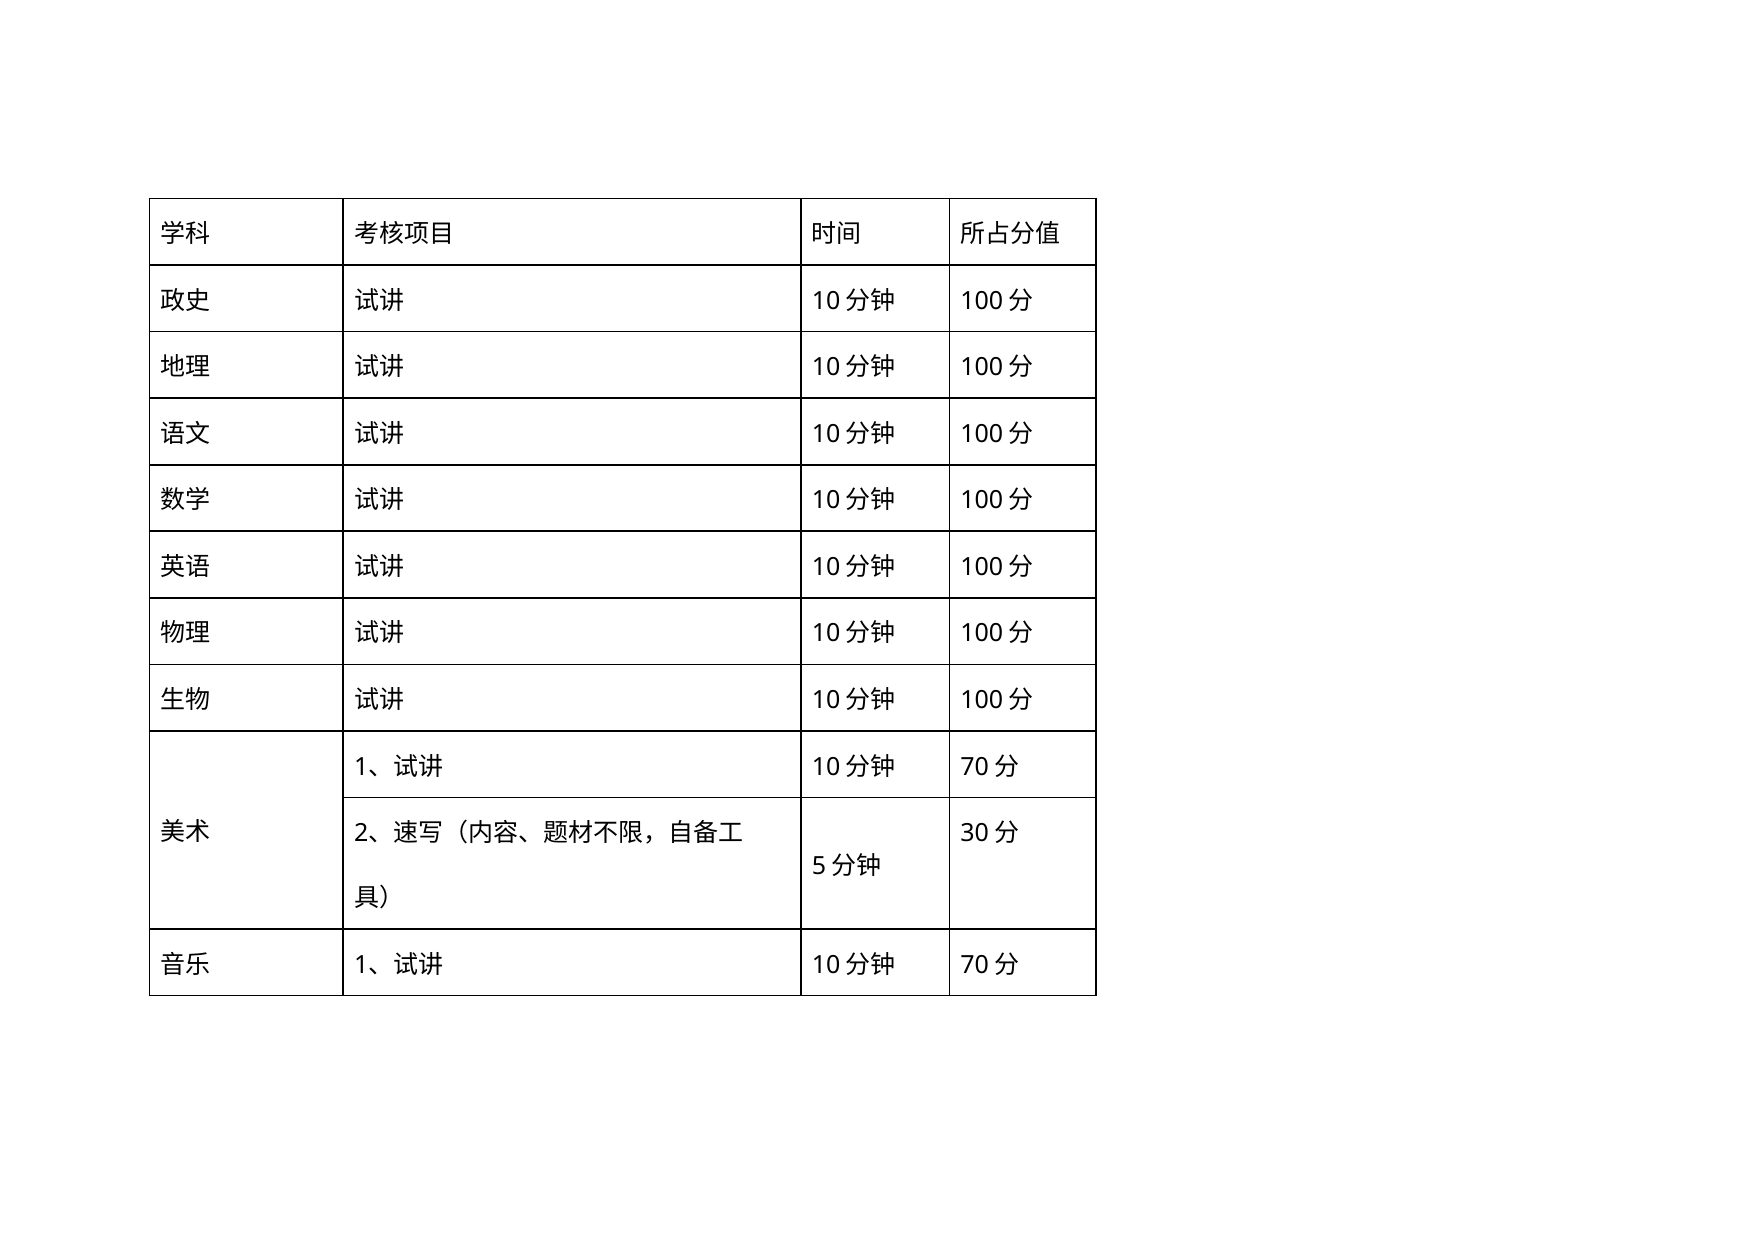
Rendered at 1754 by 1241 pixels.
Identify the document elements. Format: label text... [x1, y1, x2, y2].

table_cell 物理 [150, 599, 342, 663]
table_cell 地理 [150, 332, 342, 397]
table_cell 音乐 [150, 930, 342, 995]
table_cell 100分 [950, 466, 1095, 530]
table_cell 10分钟 [802, 532, 949, 597]
table_cell 10分钟 [802, 930, 949, 995]
table_cell 政史 [150, 266, 342, 331]
table_cell 试讲 [344, 599, 800, 663]
table_cell 试讲 [344, 665, 800, 730]
table_cell 100分 [950, 599, 1095, 663]
table_cell 1、试讲 [344, 930, 800, 995]
table_cell 10分钟 [802, 332, 949, 397]
table_cell 100分 [950, 532, 1095, 597]
table_cell 生物 [150, 665, 342, 730]
table_cell 试讲 [344, 532, 800, 597]
table_cell 70分 [950, 930, 1095, 995]
table_header 学科 [150, 199, 342, 264]
table_cell 语文 [150, 399, 342, 464]
table_cell 1、试讲 [344, 732, 800, 797]
table_cell 100分 [950, 399, 1095, 464]
table_cell 试讲 [344, 266, 800, 331]
table_cell 100分 [950, 266, 1095, 331]
table_cell 数学 [150, 466, 342, 530]
table_cell 试讲 [344, 332, 800, 397]
table_header 考核项目 [344, 199, 800, 264]
table_cell 试讲 [344, 466, 800, 530]
table_header 所占分值 [950, 199, 1095, 264]
table_cell 10分钟 [802, 266, 949, 331]
table_cell 5分钟 [802, 798, 949, 928]
table_cell 英语 [150, 532, 342, 597]
table_cell 10分钟 [802, 665, 949, 730]
table_cell 100分 [950, 665, 1095, 730]
table_cell 10分钟 [802, 399, 949, 464]
table_cell 试讲 [344, 399, 800, 464]
table_cell 10分钟 [802, 732, 949, 797]
table_cell 美术 [150, 732, 342, 928]
table_cell 100分 [950, 332, 1095, 397]
table_cell 70分 [950, 732, 1095, 797]
table_cell 2、速写（内容、题材不限，自备工具） [344, 798, 800, 928]
table_cell 30分 [950, 798, 1095, 928]
table_cell 10分钟 [802, 599, 949, 663]
table_cell 10分钟 [802, 466, 949, 530]
table_header 时间 [802, 199, 949, 264]
